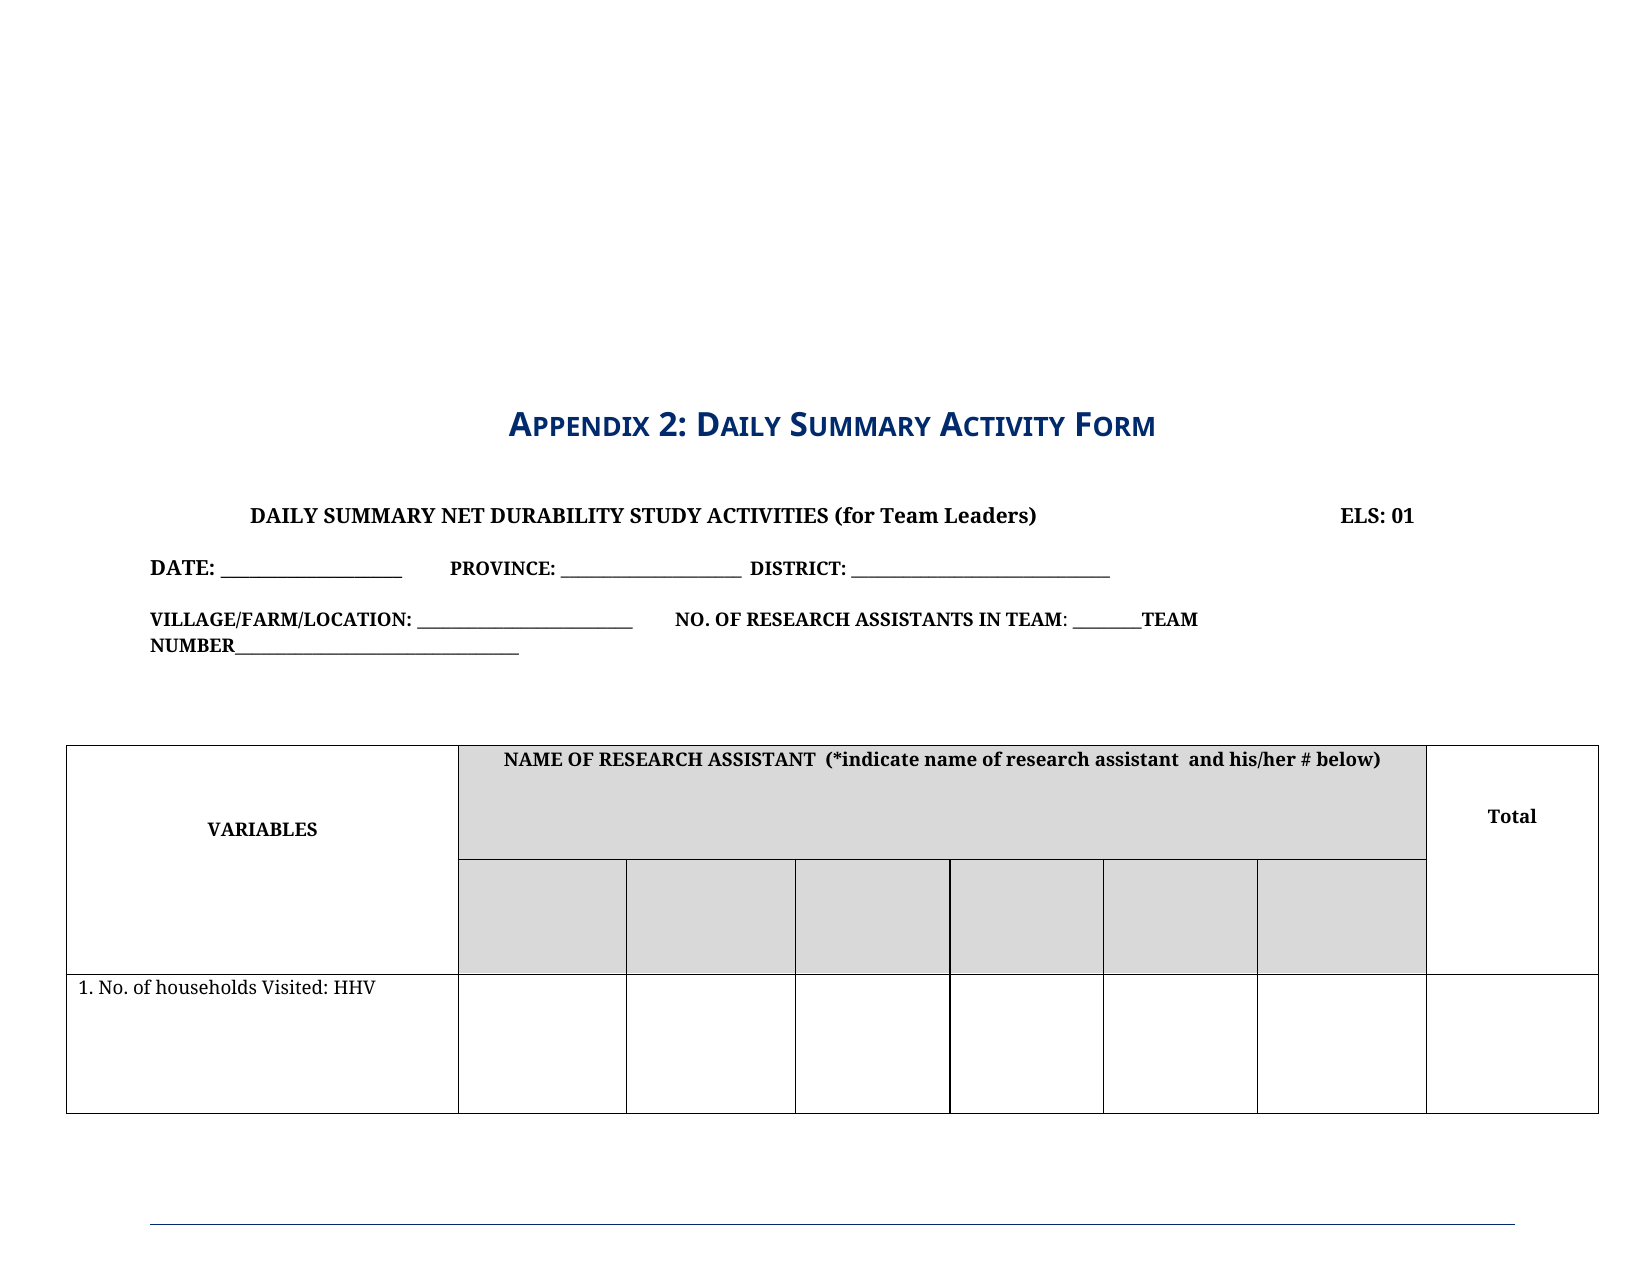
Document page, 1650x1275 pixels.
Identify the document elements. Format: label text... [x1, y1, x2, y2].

table_cell [1104, 860, 1257, 973]
table_cell [459, 975, 626, 1113]
table_header Total [1427, 746, 1598, 973]
table_cell [627, 860, 795, 973]
table_cell [1258, 975, 1426, 1113]
table_cell [1104, 975, 1257, 1113]
table_cell [796, 860, 949, 973]
table_cell [627, 975, 795, 1113]
table_cell [459, 860, 626, 973]
text VILLAGE/FARM/LOCATION: _________________________ NO. OF RESEARCH ASSISTANTS IN TEAM: ________TEAM NUMBER_________________________________ [150, 607, 1515, 658]
text DAILY SUMMARY NET DURABILITY STUDY ACTIVITIES (for Team Leaders) ELS: 01 [150, 502, 1515, 530]
table_cell [951, 975, 1103, 1113]
table_cell [1427, 975, 1598, 1113]
table_cell [951, 860, 1103, 973]
table_cell 1. No. of households Visited: HHV [67, 975, 458, 1113]
table_cell [1258, 860, 1426, 973]
text DATE: ___________________ PROVINCE: _____________________ DISTRICT: ______________________________ [150, 553, 1515, 581]
subtitle Appendix 2: Daily Summary Activity Form [150, 401, 1515, 446]
table_header VARIABLES [67, 746, 458, 973]
table_cell [796, 975, 949, 1113]
table_header NAME OF RESEARCH ASSISTANT (*indicate name of research assistant and his/her # below) [459, 746, 1426, 859]
